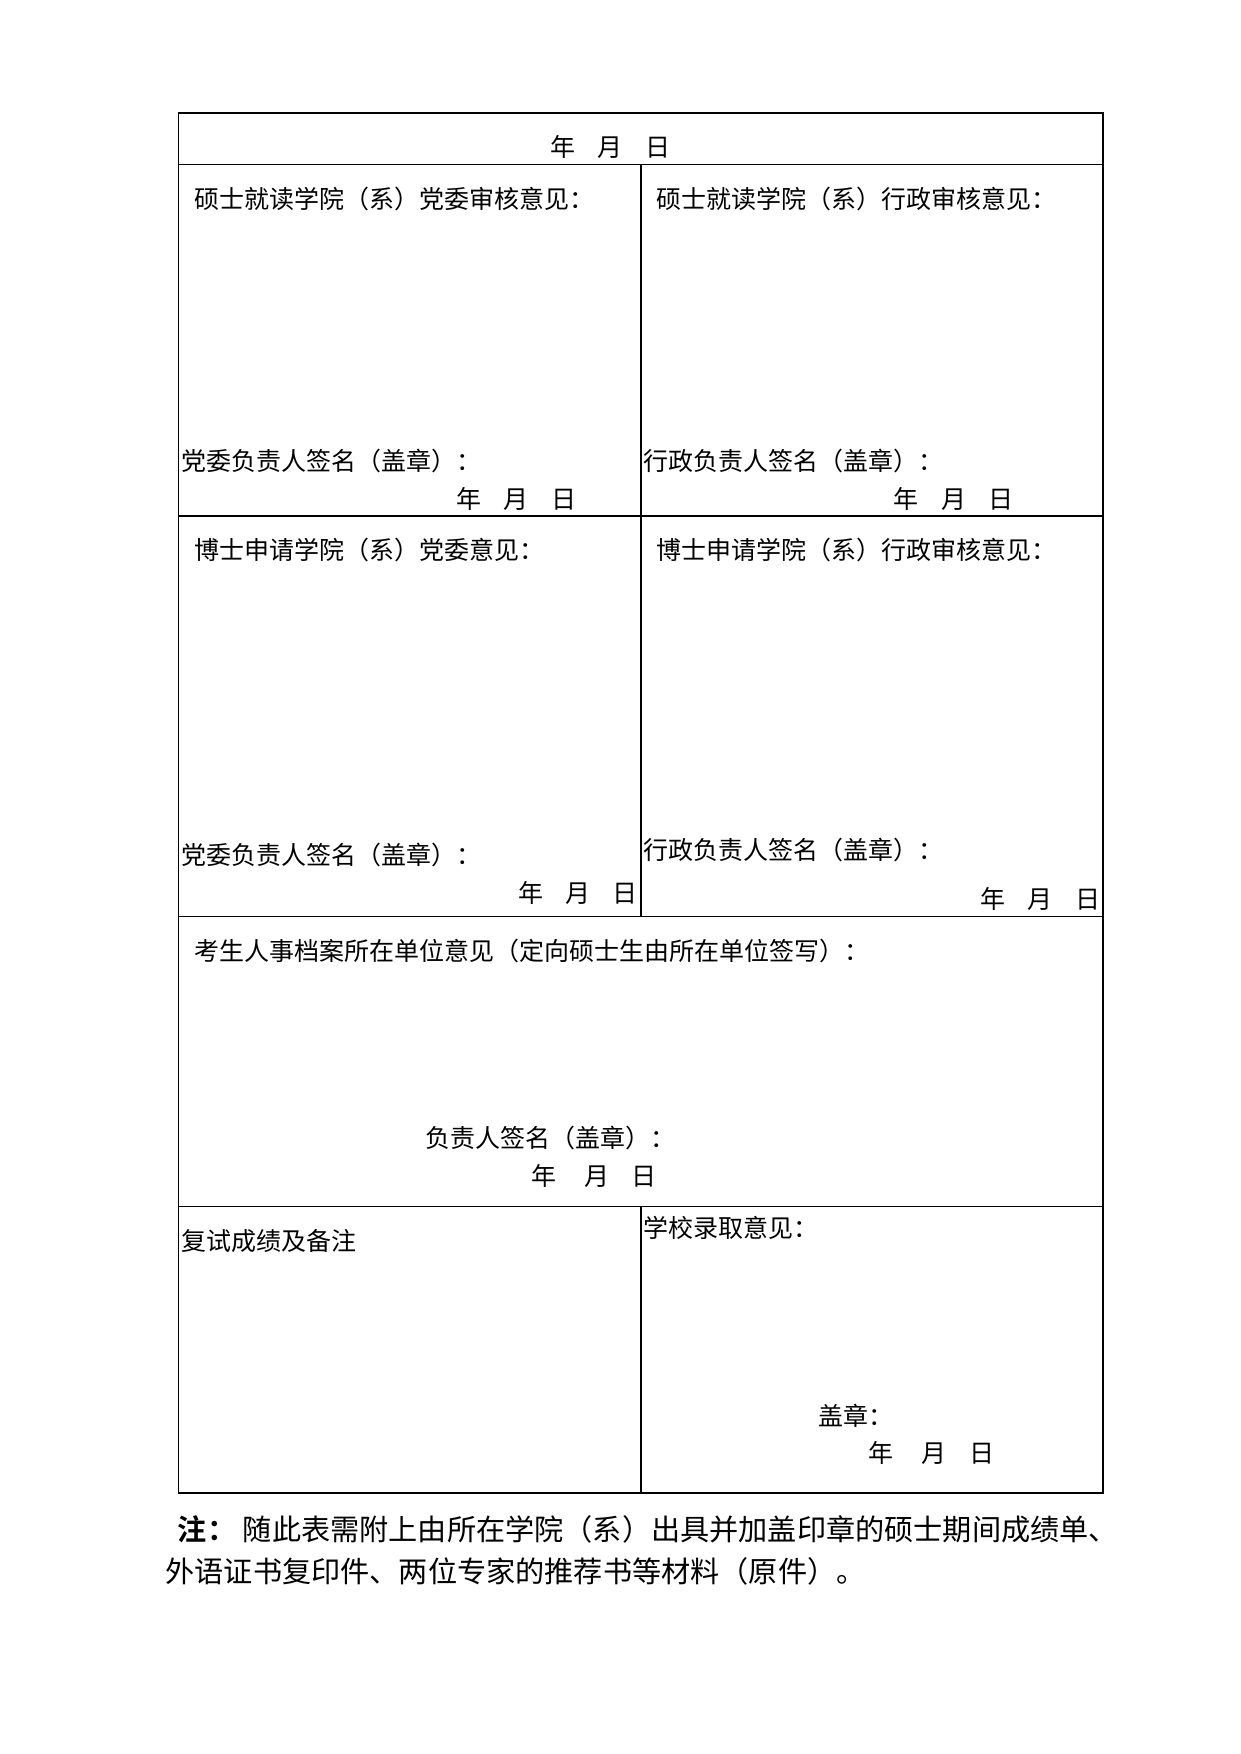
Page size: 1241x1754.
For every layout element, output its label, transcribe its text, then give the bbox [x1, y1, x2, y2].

text 注： 随此表需附上由所在学院（系）出具并加盖印章的硕士期间成绩单、外语证书复印件、两位专家的推荐书等材料（原件）。 [165, 1506, 1122, 1591]
table_cell 学校录取意见： 盖章： 年 月 日 [642, 1207, 1102, 1492]
table_cell 硕士就读学院（系）党委审核意见： 党委负责人签名（盖章）： 年 月 日 [179, 165, 640, 515]
table_cell 硕士导师推荐意见（包括学习情况、科研能力及目前论文进展）： 同意 签名： 年 月 日 [179, 114, 1102, 164]
table_cell 博士申请学院（系）党委意见： 党委负责人签名（盖章）： 年 月 日 [179, 517, 640, 916]
table_cell 复试成绩及备注 [179, 1207, 640, 1492]
table_cell 博士申请学院（系）行政审核意见： 行政负责人签名（盖章）： 年 月 日 [642, 517, 1102, 916]
table_cell 硕士就读学院（系）行政审核意见： 行政负责人签名（盖章）： 年 月 日 [642, 165, 1102, 515]
table_cell 考生人事档案所在单位意见（定向硕士生由所在单位签写）： 负责人签名（盖章）： 年 月 日 [179, 917, 1102, 1206]
